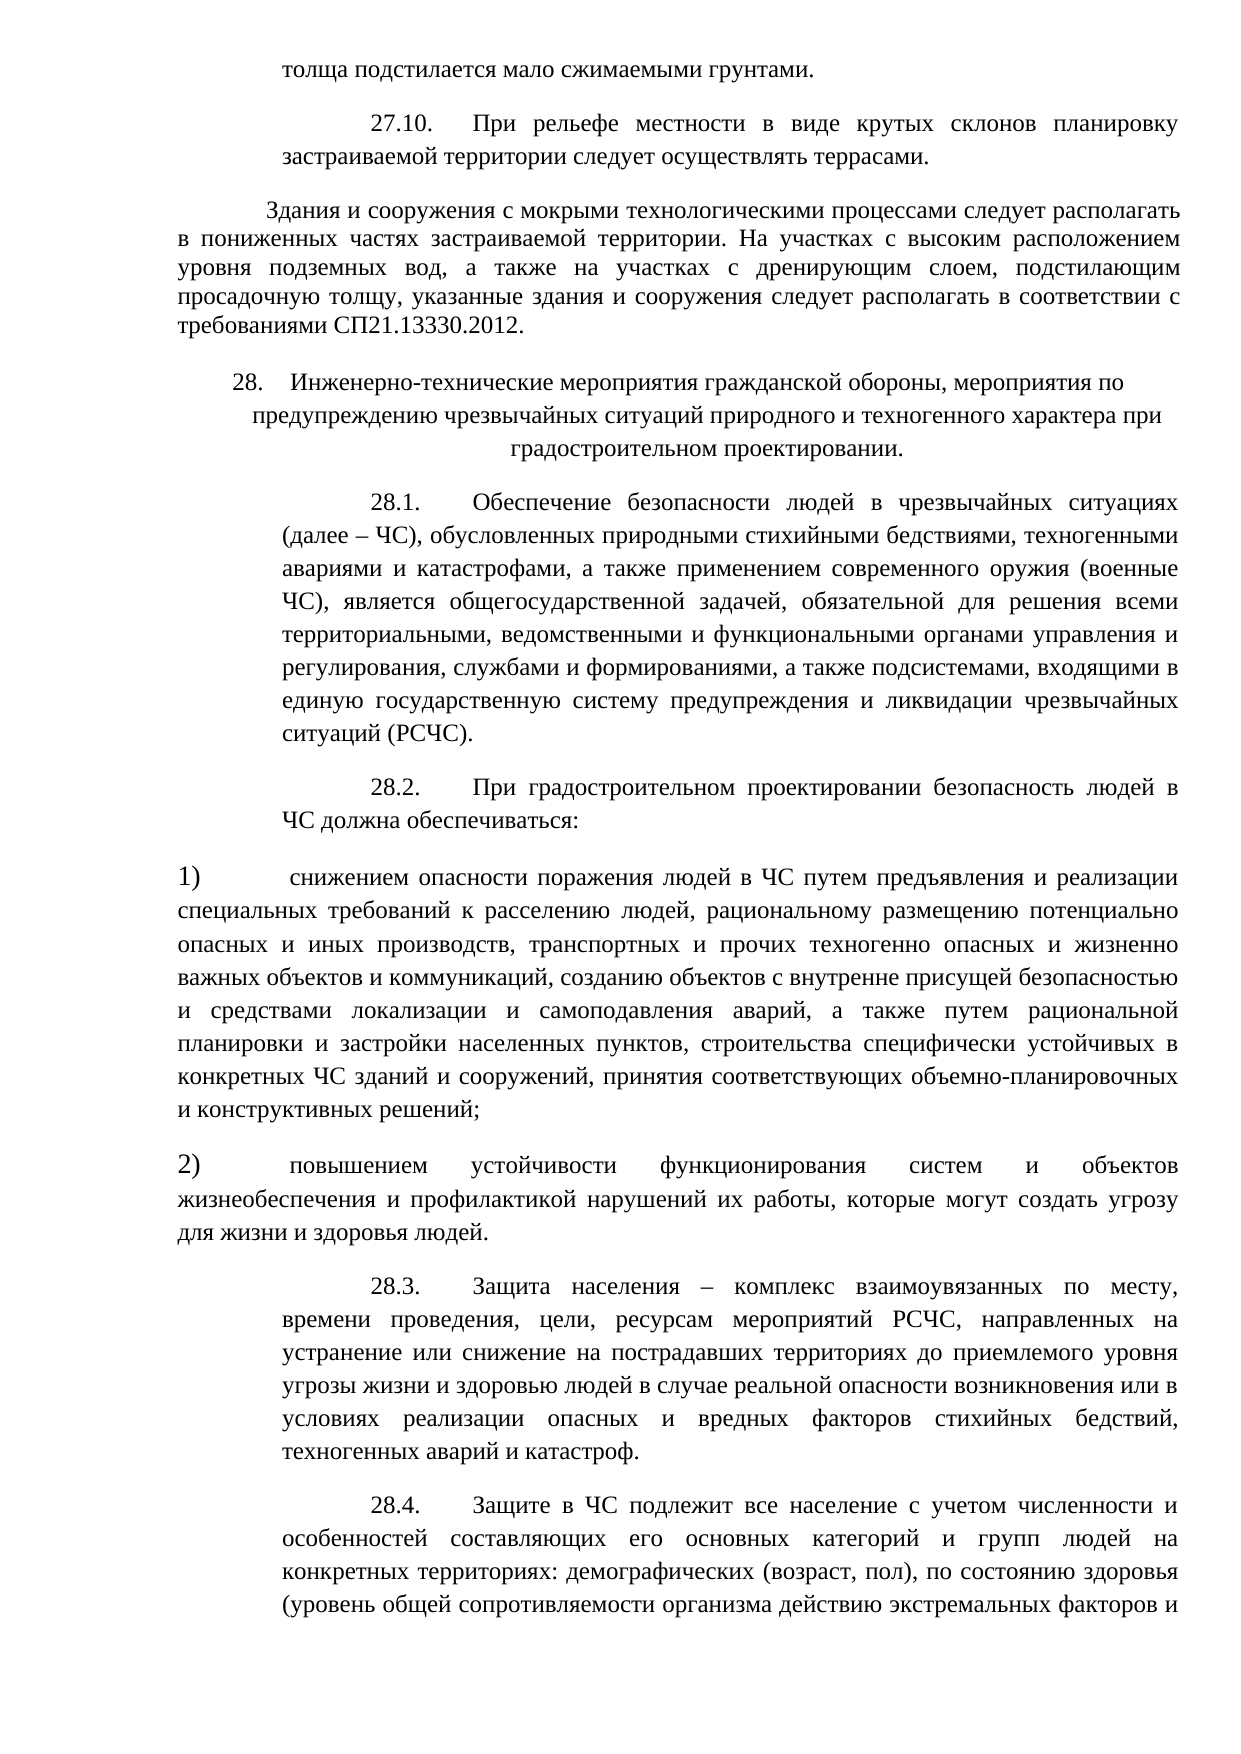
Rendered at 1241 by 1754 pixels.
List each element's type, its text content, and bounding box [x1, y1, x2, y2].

list При градостроительном проектировании безопасность людей в ЧС должна обеспечиваться: [282, 772, 1179, 834]
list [282, 54, 1179, 83]
list Инженерно-технические мероприятия гражданской обороны, мероприятия по предупреждению чрезвычайных ситуаций природного и техногенного характера при градостроительном проектировании. [177, 367, 1179, 462]
list снижением опасности поражения людей в ЧС путем предъявления и реализации специальных требований к расселению людей, рациональному размещению потенциально опасных и иных производств, транспортных и прочих техногенно опасных и жизненно важных объектов и коммуникаций, созданию объектов с внутренне присущей безопасностью и средствами локализации и самоподавления аварий, а также путем рациональной планировки и застройки населенных пунктов, строительства специфически устойчивых в конкретных ЧС зданий и сооружений, принятия соответствующих объемно-планировочных и конструктивных решений; [177, 859, 1179, 1122]
list Обеспечение безопасности людей в чрезвычайных ситуациях (далее – ЧС), обусловленных природными стихийными бедствиями, техногенными авариями и катастрофами, а также применением современного оружия (военные ЧС), является общегосударственной задачей, обязательной для решения всеми территориальными, ведомственными и функциональными органами управления и регулирования, службами и формированиями, а также подсистемами, входящими в единую государственную систему предупреждения и ликвидации чрезвычайных ситуаций (РСЧС). [282, 487, 1179, 747]
text Здания и сооружения с мокрыми технологическими процессами следует располагать в пониженных частях застраиваемой территории. На участках с высоким расположением уровня подземных вод, а также на участках с дренирующим слоем, подстилающим просадочную толщу, указанные здания и сооружения следует располагать в соответствии с требованиями СП21.13330.2012. [177, 195, 1181, 338]
list повышением устойчивости функционирования систем и объектов жизнеобеспечения и профилактикой нарушений их работы, которые могут создать угрозу для жизни и здоровья людей. [177, 1148, 1179, 1246]
list При рельефе местности в виде крутых склонов планировку застраиваемой территории следует осуществлять террасами. [282, 108, 1179, 169]
list Защита населения – комплекс взаимоувязанных по месту, времени проведения, цели, ресурсам мероприятий РСЧС, направленных на устранение или снижение на пострадавших территориях до приемлемого уровня угрозы жизни и здоровью людей в случае реальной опасности возникновения или в условиях реализации опасных и вредных факторов стихийных бедствий, техногенных аварий и катастроф. [282, 1271, 1179, 1465]
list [282, 1490, 1179, 1618]
